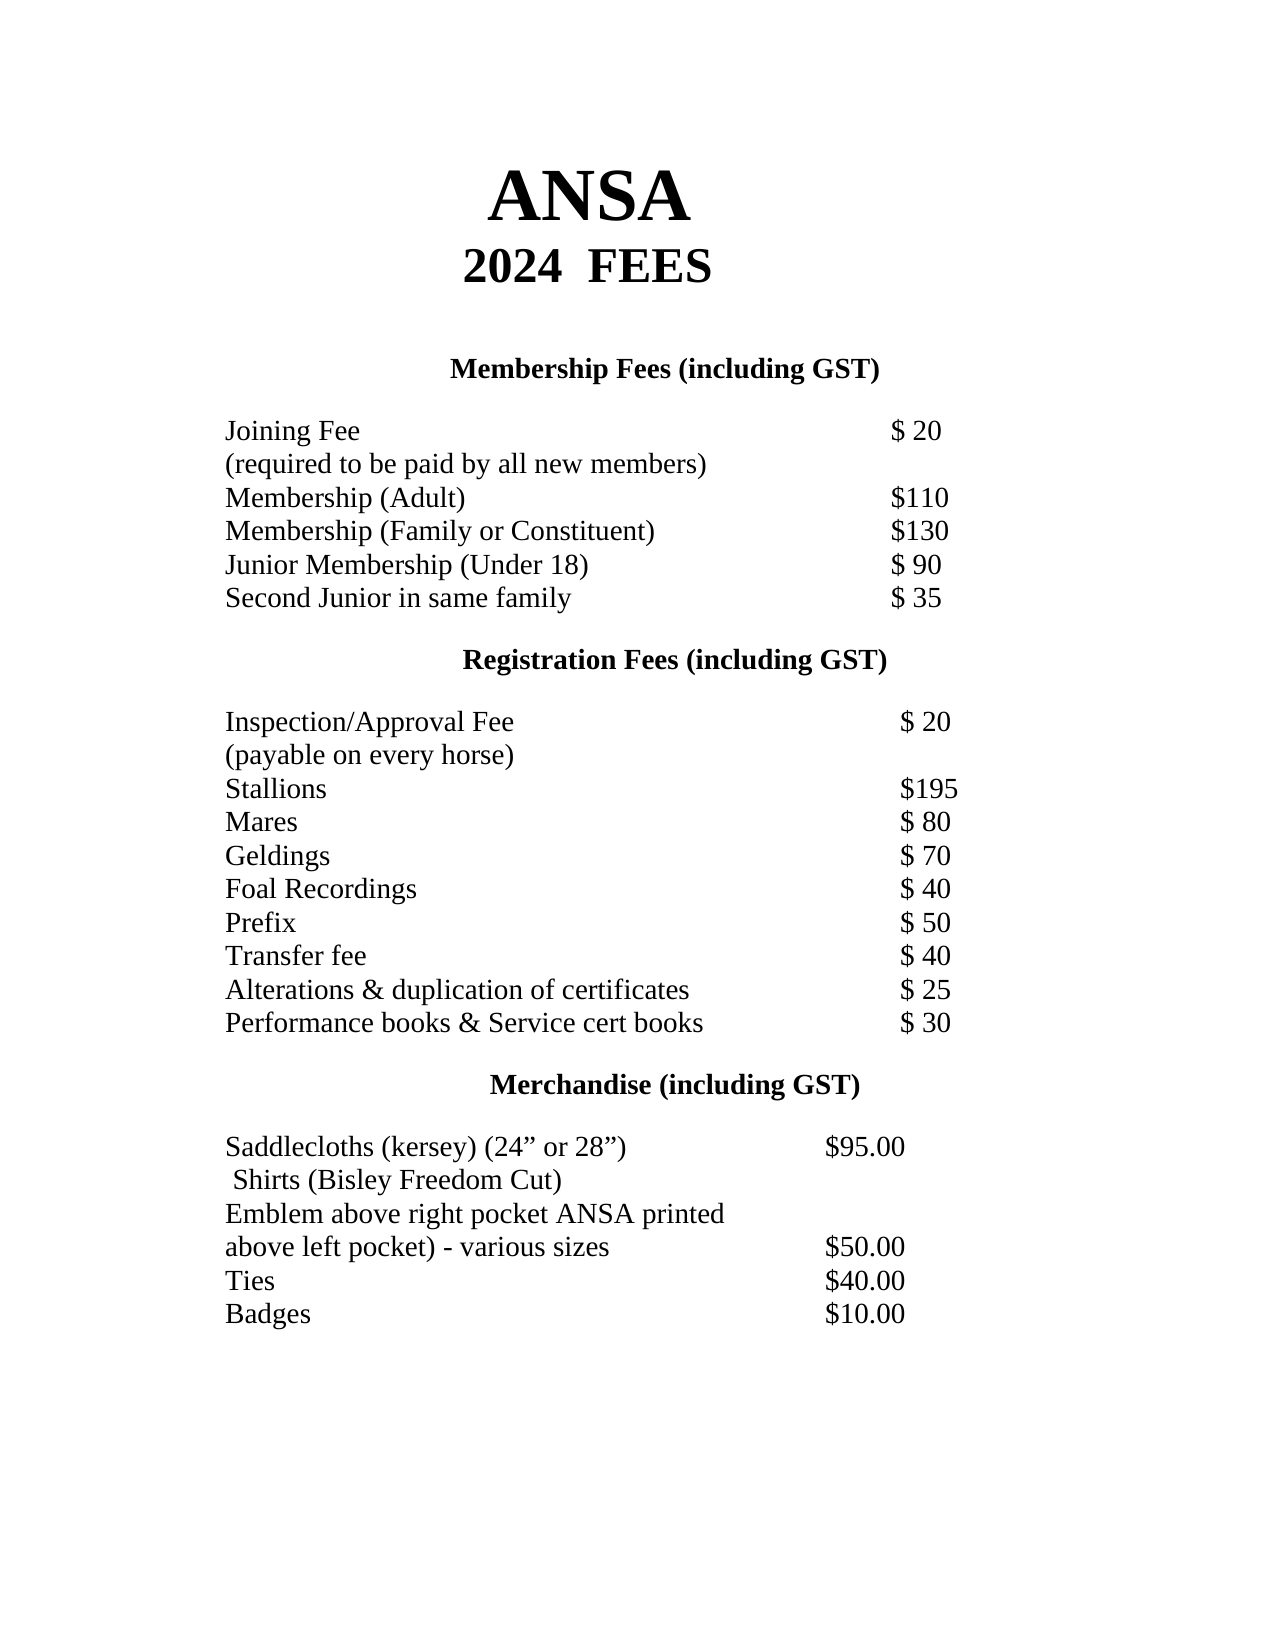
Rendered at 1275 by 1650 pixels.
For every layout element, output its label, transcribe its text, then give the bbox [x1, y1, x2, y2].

text Second Junior in same family $ 35 [225, 581, 1125, 614]
text Geldings $ 70 [225, 838, 1125, 871]
text Ties $40.00 [225, 1263, 1125, 1296]
text Joining Fee $ 20 [225, 413, 1125, 446]
text (required to be paid by all new members) [225, 446, 1125, 480]
text Mares $ 80 [225, 804, 1125, 838]
text Foal Recordings $ 40 [225, 871, 1125, 905]
text Inspection/Approval Fee $ 20 [225, 704, 1125, 737]
text Badges $10.00 [225, 1296, 1125, 1330]
text Shirts (Bisley Freedom Cut) [150, 1162, 1125, 1196]
text Stallions $195 [225, 771, 1125, 804]
text Merchandise (including GST) [225, 1067, 1125, 1101]
text ANSA [150, 150, 1275, 236]
text Registration Fees (including GST) [225, 642, 1125, 676]
text above left pocket) - various sizes $50.00 [225, 1229, 1125, 1263]
text Membership (Adult) $110 [225, 480, 1125, 513]
text Saddlecloths (kersey) (24” or 28”) $95.00 [225, 1129, 1125, 1162]
text (payable on every horse) [225, 737, 1125, 771]
text Alterations & duplication of certificates $ 25 [225, 972, 1125, 1006]
text 2024 FEES [150, 236, 1125, 294]
text Prefix $ 50 [225, 905, 1125, 938]
text Emblem above right pocket ANSA printed [225, 1196, 1125, 1229]
text Transfer fee $ 40 [225, 938, 1125, 972]
text Junior Membership (Under 18) $ 90 [225, 547, 1125, 581]
text Membership Fees (including GST) [150, 351, 1125, 385]
text Membership (Family or Constituent) $130 [225, 513, 1125, 547]
text Performance books & Service cert books $ 30 [225, 1006, 1125, 1039]
